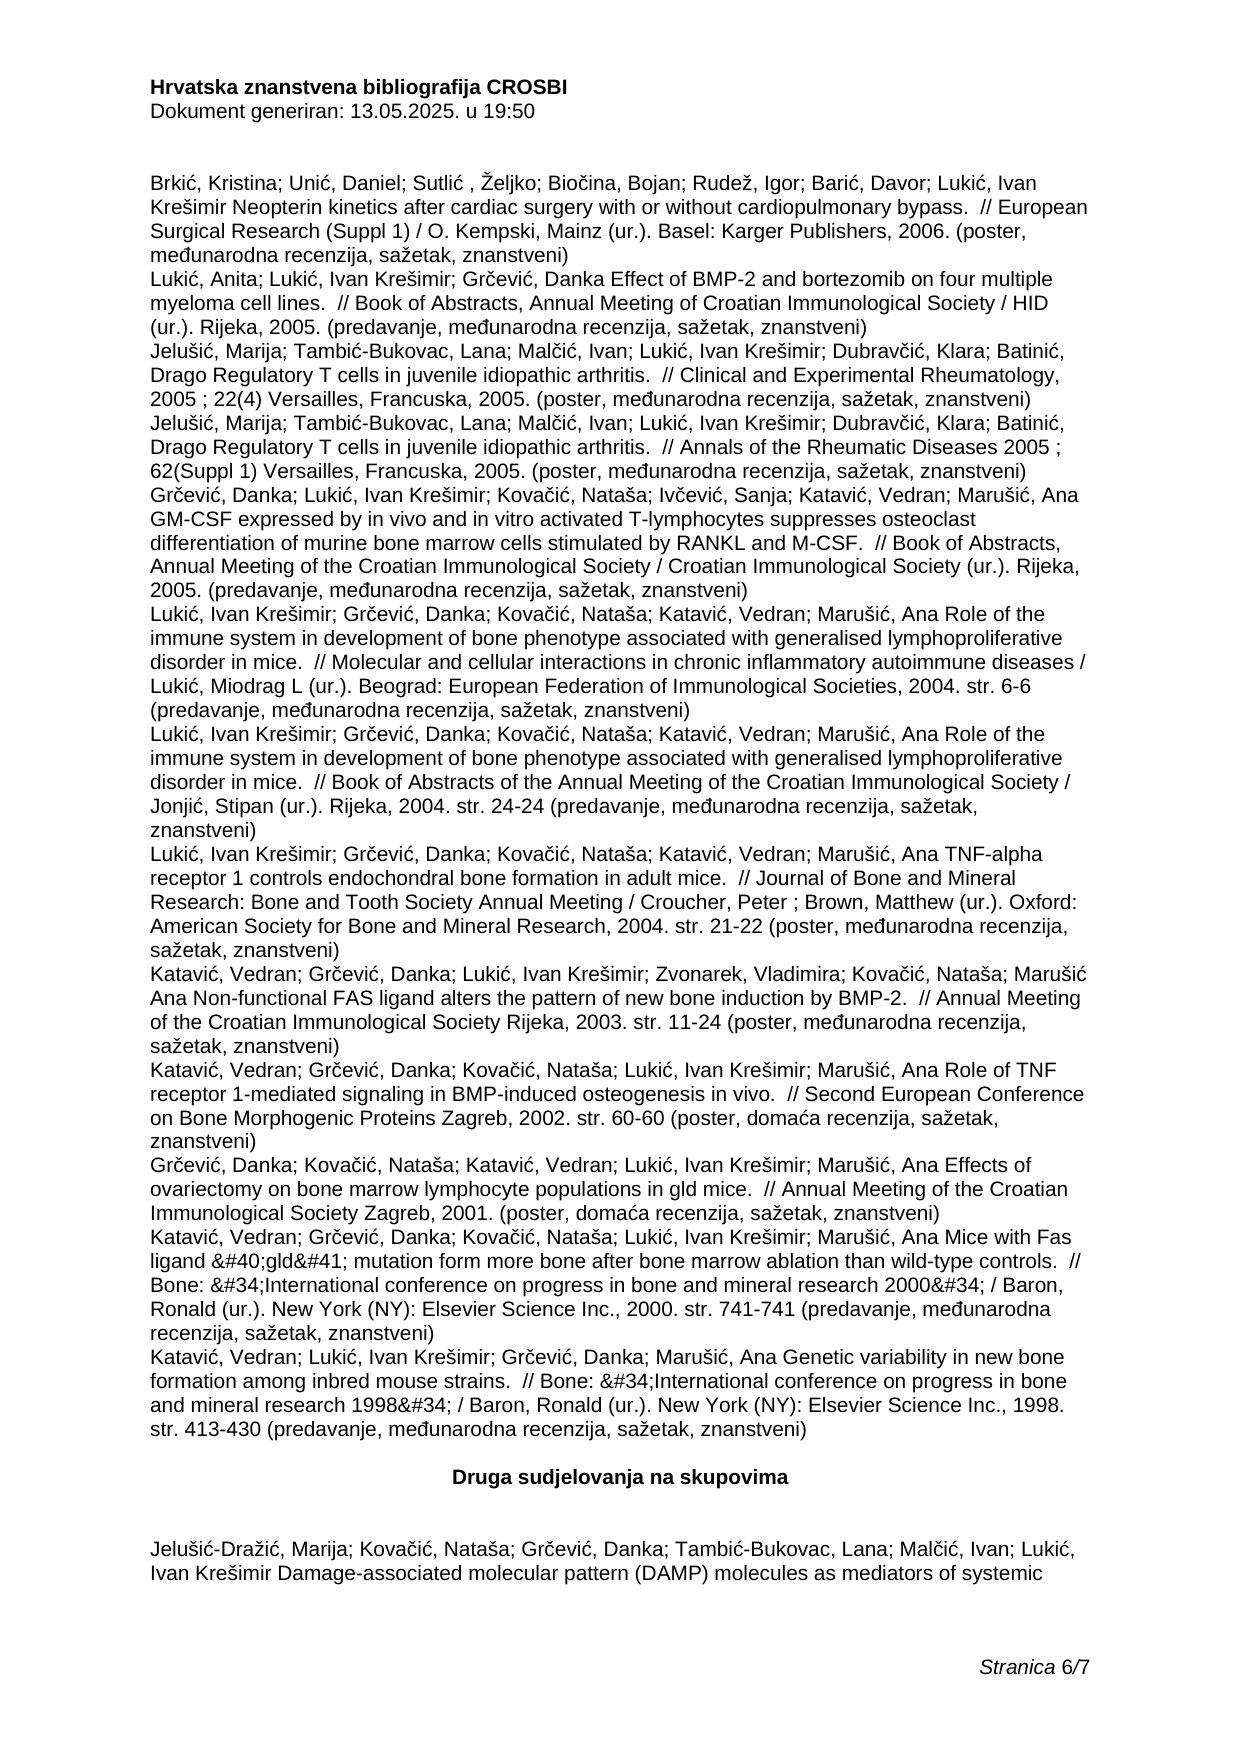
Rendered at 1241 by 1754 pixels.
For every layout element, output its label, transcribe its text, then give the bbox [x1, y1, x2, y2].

text Katavić, Vedran; Lukić, Ivan Krešimir; Grčević, Danka; Marušić, Ana [150, 1345, 1090, 1441]
text Brkić, Kristina; Unić, Daniel; Sutlić , Željko; Biočina, Bojan; Rudež, Igor; Barić, Davor; Lukić, Ivan Krešimir [150, 171, 1090, 267]
text Grčević, Danka; Kovačić, Nataša; Katavić, Vedran; Lukić, Ivan Krešimir; Marušić, Ana [150, 1153, 1090, 1225]
text Katavić, Vedran; Grčević, Danka; Kovačić, Nataša; Lukić, Ivan Krešimir; Marušić, Ana [150, 1057, 1090, 1153]
text Lukić, Ivan Krešimir; Grčević, Danka; Kovačić, Nataša; Katavić, Vedran; Marušić, Ana [150, 842, 1090, 962]
subtitle Druga sudjelovanja na skupovima [150, 1465, 1090, 1489]
text Jelušić, Marija; Tambić-Bukovac, Lana; Malčić, Ivan; Lukić, Ivan Krešimir; Dubravčić, Klara; Batinić, Drago [150, 411, 1090, 482]
text Lukić, Ivan Krešimir; Grčević, Danka; Kovačić, Nataša; Katavić, Vedran; Marušić, Ana [150, 602, 1090, 722]
text Katavić, Vedran; Grčević, Danka; Lukić, Ivan Krešimir; Zvonarek, Vladimira; Kovačić, Nataša; Marušić Ana [150, 962, 1090, 1057]
text Lukić, Ivan Krešimir; Grčević, Danka; Kovačić, Nataša; Katavić, Vedran; Marušić, Ana [150, 722, 1090, 842]
text Lukić, Anita; Lukić, Ivan Krešimir; Grčević, Danka [150, 267, 1090, 339]
text Grčević, Danka; Lukić, Ivan Krešimir; Kovačić, Nataša; Ivčević, Sanja; Katavić, Vedran; Marušić, Ana [150, 482, 1090, 602]
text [150, 1537, 1090, 1584]
text Katavić, Vedran; Grčević, Danka; Kovačić, Nataša; Lukić, Ivan Krešimir; Marušić, Ana [150, 1225, 1090, 1345]
text Jelušić, Marija; Tambić-Bukovac, Lana; Malčić, Ivan; Lukić, Ivan Krešimir; Dubravčić, Klara; Batinić, Drago [150, 339, 1090, 411]
